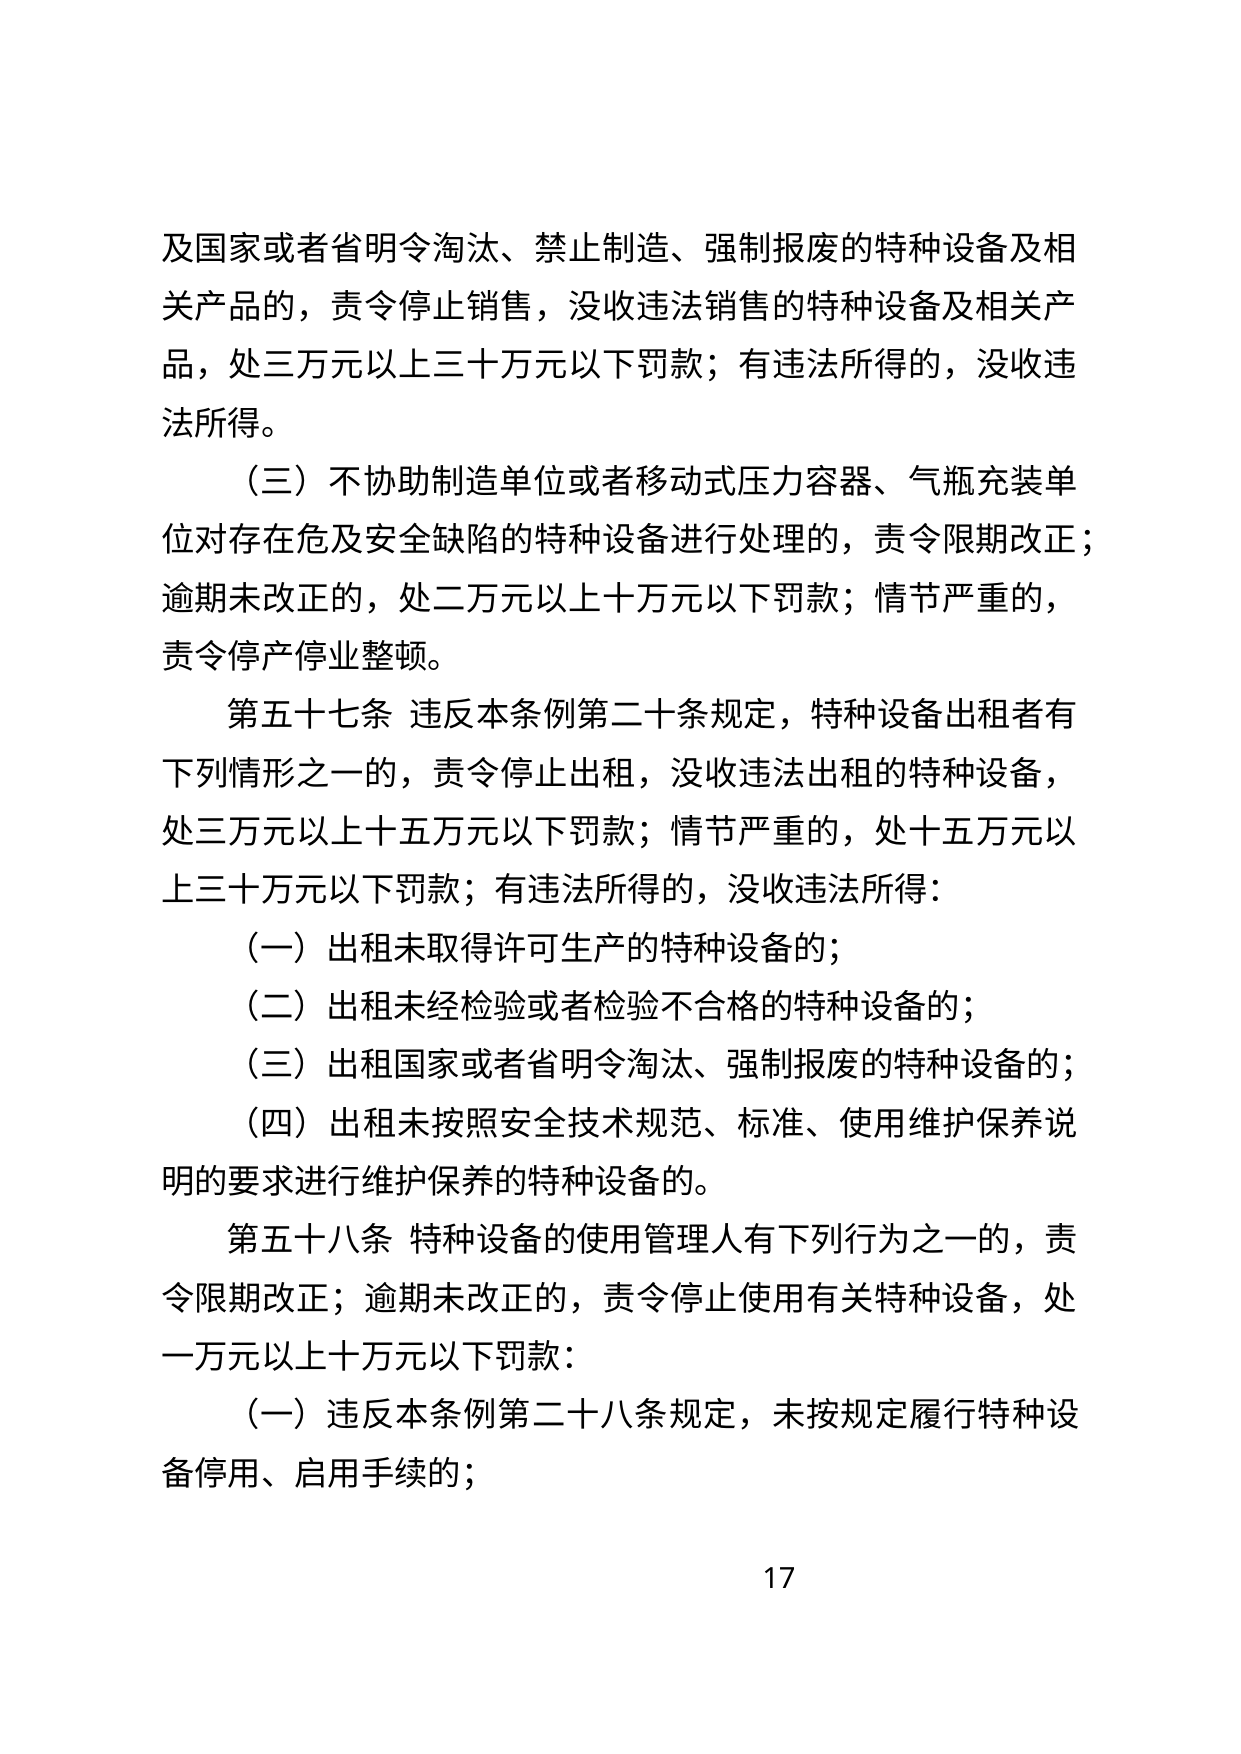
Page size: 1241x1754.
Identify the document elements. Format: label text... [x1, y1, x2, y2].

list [161, 213, 1079, 447]
list 第五十七条 违反本条例第二十条规定，特种设备出租者有下列情形之一的，责令停止出租，没收违法出租的特种设备，处三万元以上十五万元以下罚款；情节严重的，处十五万元以上三十万元以下罚款；有违法所得的，没收违法所得： [161, 680, 1079, 913]
list 第五十八条 特种设备的使用管理人有下列行为之一的，责令限期改正；逾期未改正的，责令停止使用有关特种设备，处一万元以上十万元以下罚款： [161, 1205, 1079, 1380]
list （一）出租未取得许可生产的特种设备的； [161, 913, 1079, 972]
list （二）出租未经检验或者检验不合格的特种设备的； [161, 972, 1079, 1030]
list （三）不协助制造单位或者移动式压力容器、气瓶充装单位对存在危及安全缺陷的特种设备进行处理的，责令限期改正；逾期未改正的，处二万元以上十万元以下罚款；情节严重的，责令停产停业整顿。 [161, 447, 1079, 680]
list （三）出租国家或者省明令淘汰、强制报废的特种设备的； [161, 1030, 1079, 1088]
list （四）出租未按照安全技术规范、标准、使用维护保养说明的要求进行维护保养的特种设备的。 [161, 1088, 1079, 1205]
list 违反本条例第二十八条规定，未按规定履行特种设备停用、启用手续的； [161, 1380, 1079, 1497]
